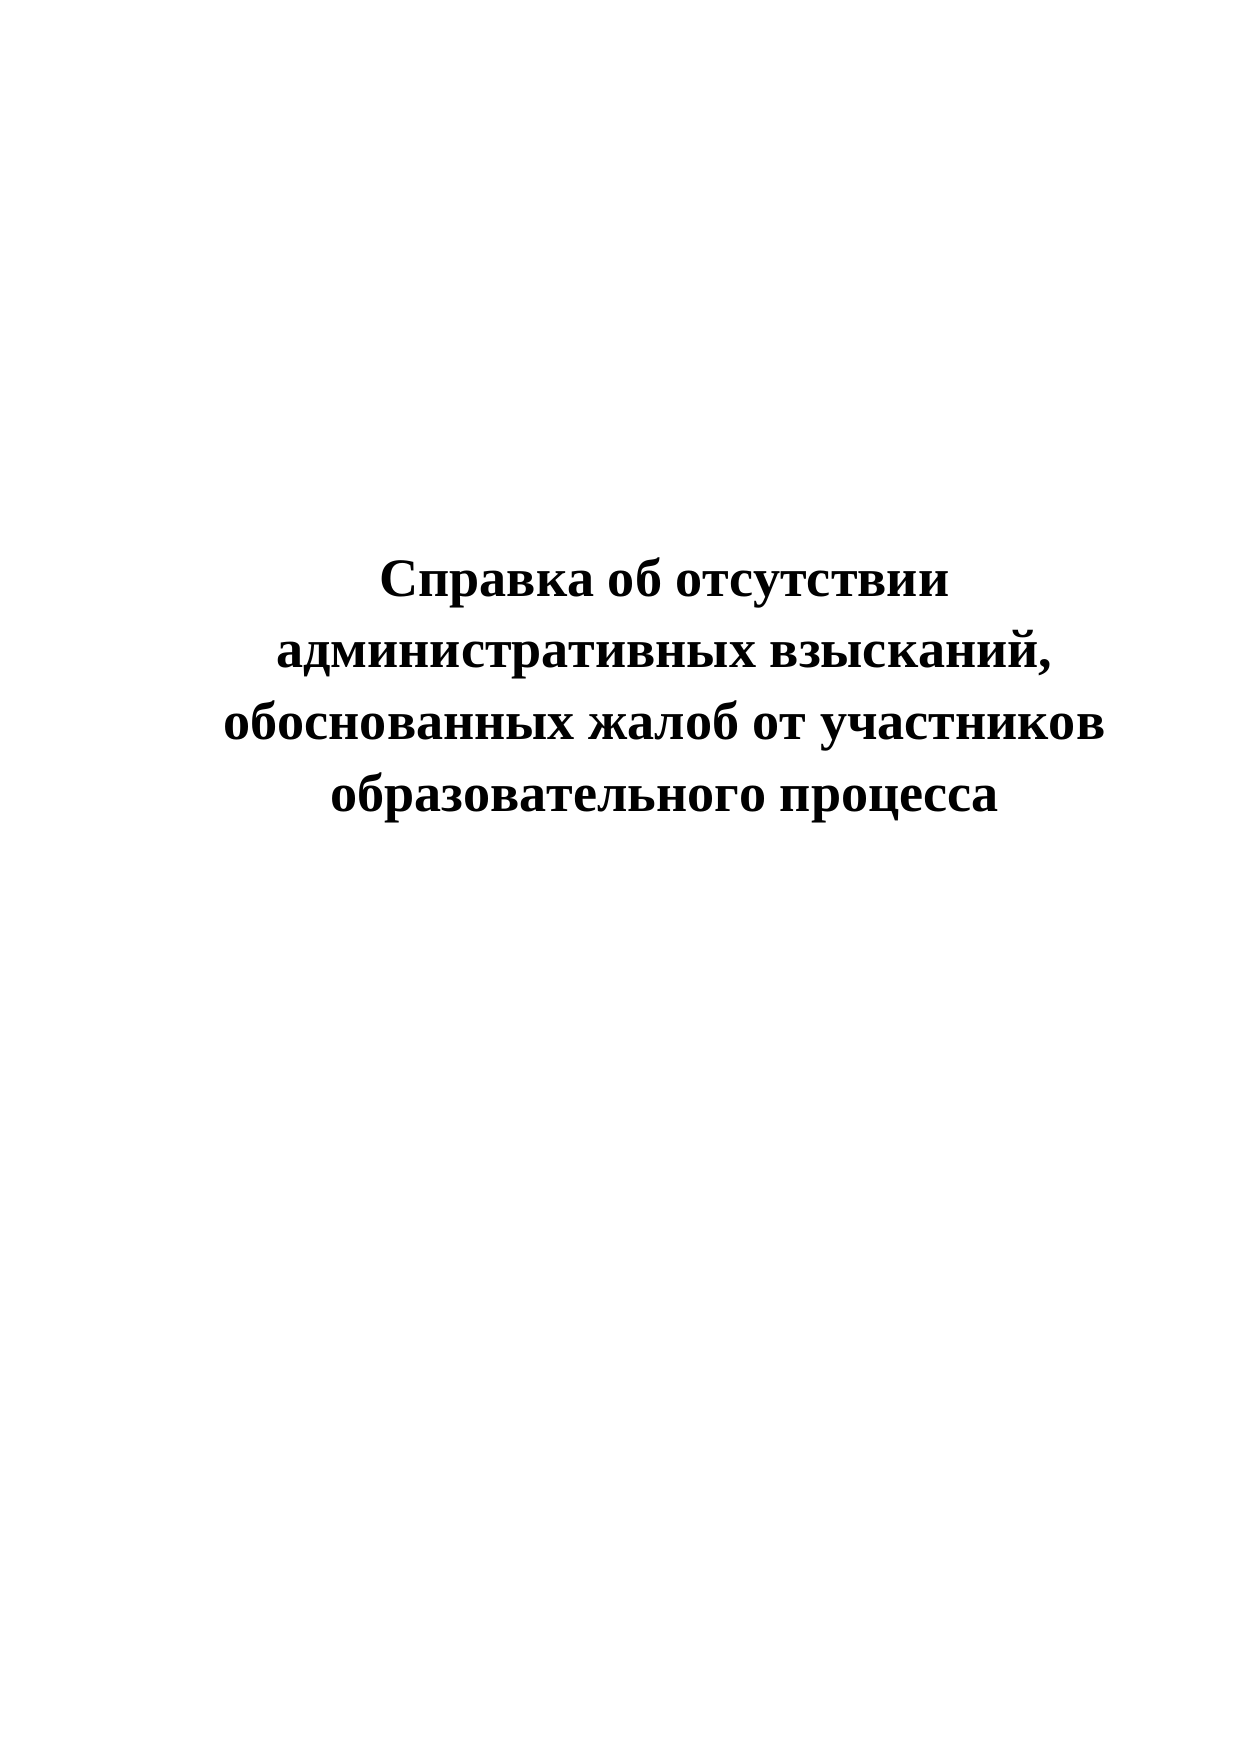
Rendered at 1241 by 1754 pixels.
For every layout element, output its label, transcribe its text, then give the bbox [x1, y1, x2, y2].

text Справка об отсутствии административных взысканий, обоснованных жалоб от участников образовательного процесса [177, 546, 1152, 823]
